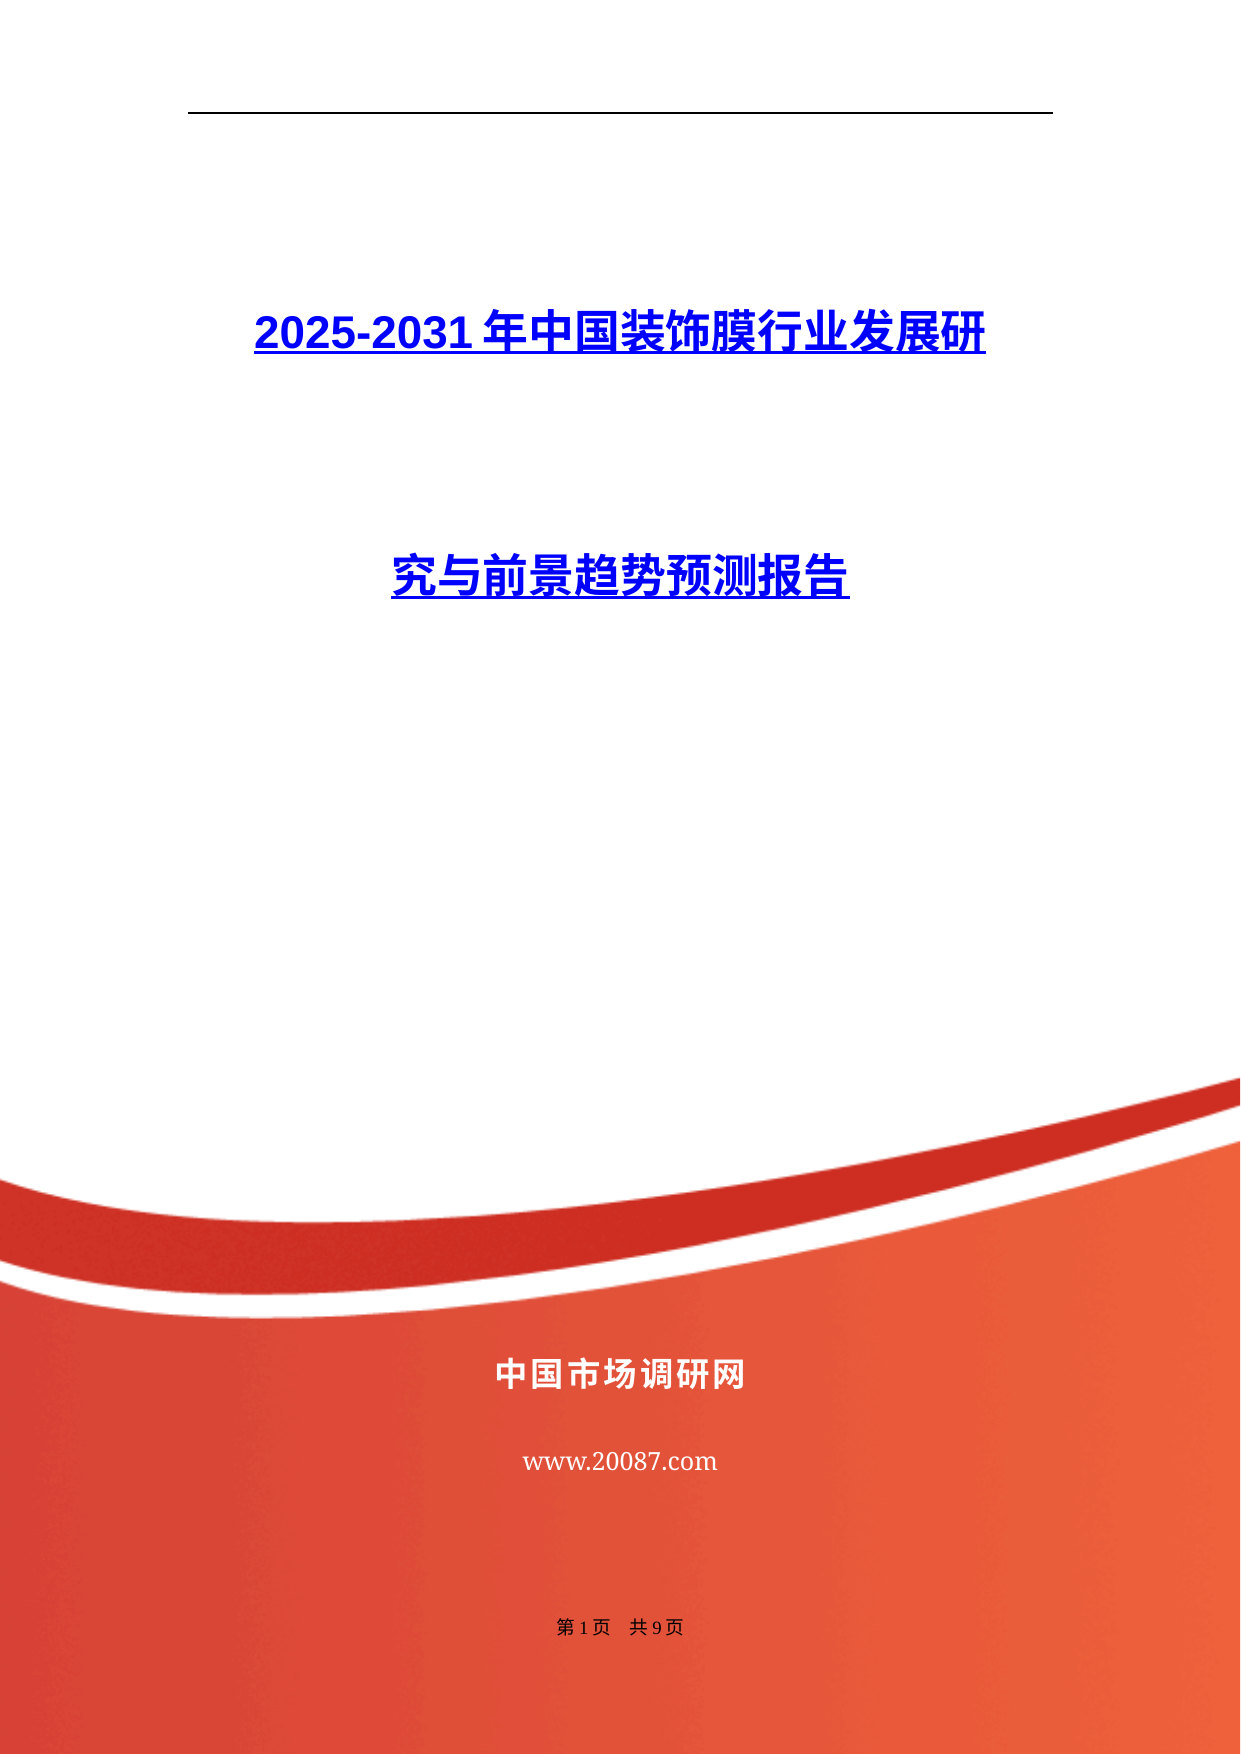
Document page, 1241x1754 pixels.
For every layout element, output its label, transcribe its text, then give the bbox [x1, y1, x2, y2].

subtitle 中国市场调研网 [187, 1339, 1053, 1404]
picture [0, 1006, 1241, 1754]
table_header 2025-2031年中国装饰膜行业发展研究与前景趋势预测报告 [188, 207, 1053, 773]
text www.20087.com [187, 1428, 1053, 1493]
